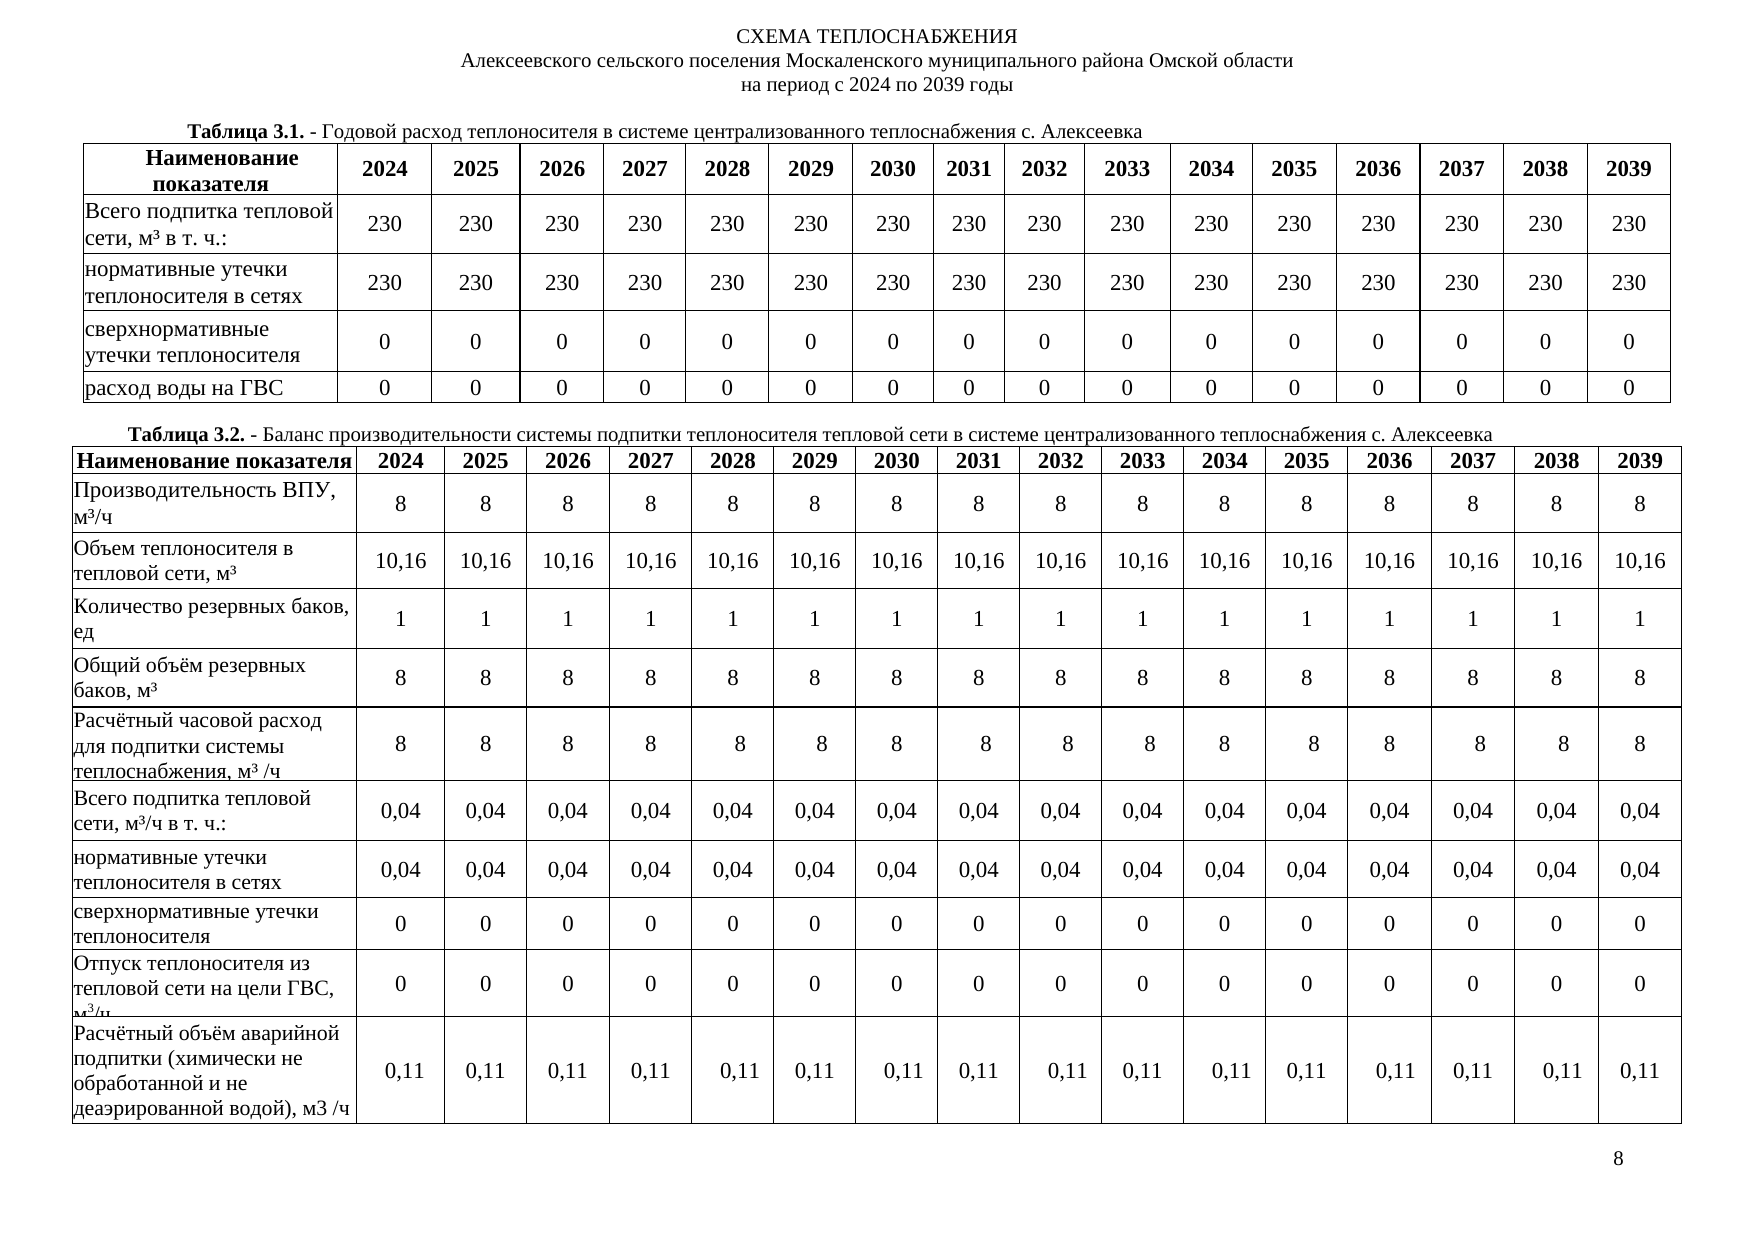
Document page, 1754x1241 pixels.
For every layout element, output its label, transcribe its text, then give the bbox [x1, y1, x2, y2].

table_cell 10,16 [357, 533, 444, 588]
table_header 2030 [856, 447, 937, 473]
table_header 2034 [1171, 144, 1252, 194]
table_cell Отпуск теплоносителя из тепловой сети на цели ГВС, м3/ч [73, 950, 356, 1016]
table_cell 8 [1266, 474, 1347, 532]
table_cell 10,16 [774, 533, 855, 588]
table_cell 230 [1337, 195, 1419, 253]
table_cell 0,04 [1432, 841, 1514, 897]
table_cell 0,11 [1432, 1017, 1514, 1123]
table_cell 8 [1266, 708, 1347, 780]
table_cell 8 [610, 649, 691, 706]
table_cell 230 [1085, 195, 1170, 253]
table_cell 0 [1348, 950, 1431, 1016]
table_cell 230 [338, 195, 431, 253]
table_header 2027 [604, 144, 685, 194]
table_cell 0 [610, 950, 691, 1016]
table_cell 8 [1432, 474, 1514, 532]
table_header 2024 [357, 447, 444, 473]
table_cell 0 [769, 311, 852, 371]
table_cell 0 [338, 311, 431, 371]
table_cell 0 [934, 372, 1004, 402]
table_cell 8 [1184, 708, 1265, 780]
table_cell 8 [1515, 649, 1598, 706]
table_cell 8 [774, 649, 855, 706]
table_cell 230 [1253, 195, 1336, 253]
table_cell 0 [1504, 372, 1587, 402]
table_cell 8 [527, 649, 609, 706]
table_cell 8 [1432, 708, 1514, 780]
table_cell 0 [934, 311, 1004, 371]
table_cell Всего подпитка тепловой сети, м³ в т. ч.: [84, 195, 337, 253]
table_cell 1 [774, 589, 855, 647]
table_cell 8 [357, 708, 444, 780]
table_cell 10,16 [610, 533, 691, 588]
table_cell Объем теплоносителя в тепловой сети, м³ [73, 533, 356, 588]
table_cell 0 [1102, 898, 1183, 949]
table_cell 0 [774, 950, 855, 1016]
table_cell 1 [938, 589, 1019, 647]
table_cell 0 [1515, 898, 1598, 949]
table_cell 0,04 [445, 841, 526, 897]
table_header 2032 [1020, 447, 1101, 473]
table_cell 1 [445, 589, 526, 647]
table_cell 0,11 [774, 1017, 855, 1123]
table_cell 0,11 [610, 1017, 691, 1123]
table_cell 8 [1020, 649, 1101, 706]
table_cell 10,16 [1515, 533, 1598, 588]
table_cell 230 [1253, 254, 1336, 310]
table_cell 0,11 [938, 1017, 1019, 1123]
table_cell 8 [357, 474, 444, 532]
table_cell 230 [604, 195, 685, 253]
table_cell 0,04 [692, 781, 773, 839]
table_cell 10,16 [938, 533, 1019, 588]
table_cell 230 [1588, 195, 1670, 253]
table_cell 0,04 [856, 841, 937, 897]
table_cell 1 [1599, 589, 1681, 647]
table_cell 8 [610, 708, 691, 780]
table_cell 0 [686, 372, 768, 402]
table_cell Расчётный объём аварийной подпитки (химически не обработанной и не деаэрированной водой), м3 /ч [73, 1017, 356, 1123]
table_cell 0 [1102, 950, 1183, 1016]
table_cell 0 [1184, 950, 1265, 1016]
table_cell 0 [1515, 950, 1598, 1016]
table_cell 0 [1337, 311, 1419, 371]
table_header 2034 [1184, 447, 1265, 473]
table_cell 0,11 [445, 1017, 526, 1123]
table_cell 0 [853, 311, 933, 371]
table_cell 0,04 [1020, 781, 1101, 839]
table_cell 8 [1020, 474, 1101, 532]
table_cell 0,04 [357, 841, 444, 897]
table_cell 230 [1171, 195, 1252, 253]
table_cell 1 [856, 589, 937, 647]
table_cell 10,16 [1432, 533, 1514, 588]
table_cell 8 [1348, 708, 1431, 780]
table_cell Всего подпитка тепловой сети, м³/ч в т. ч.: [73, 781, 356, 839]
table_cell 0 [1588, 311, 1670, 371]
table_cell 0 [1421, 372, 1503, 402]
table_header 2037 [1432, 447, 1514, 473]
table_cell 0 [1005, 311, 1084, 371]
table_cell 0,04 [1020, 841, 1101, 897]
table_cell 0 [938, 950, 1019, 1016]
table_cell 1 [692, 589, 773, 647]
table_cell 0 [1504, 311, 1587, 371]
table_cell 0 [692, 950, 773, 1016]
table_cell 230 [686, 195, 768, 253]
table_header 2032 [1005, 144, 1084, 194]
table_header 2033 [1085, 144, 1170, 194]
table_cell 0,04 [938, 841, 1019, 897]
table_cell 10,16 [1102, 533, 1183, 588]
table_header 2027 [610, 447, 691, 473]
table_cell 0 [1005, 372, 1084, 402]
table_cell 230 [934, 254, 1004, 310]
table_cell 1 [1266, 589, 1347, 647]
table_cell 10,16 [445, 533, 526, 588]
table_cell 0,11 [1348, 1017, 1431, 1123]
table_cell 8 [774, 474, 855, 532]
table_cell 8 [445, 474, 526, 532]
table_cell 10,16 [1020, 533, 1101, 588]
table_cell 8 [1102, 708, 1183, 780]
table_cell 0,04 [938, 781, 1019, 839]
table_cell 8 [692, 649, 773, 706]
table_cell 0 [1171, 311, 1252, 371]
table_cell 0,04 [357, 781, 444, 839]
table_cell 230 [769, 254, 852, 310]
table_cell 8 [938, 474, 1019, 532]
table_cell 0 [521, 372, 603, 402]
table_cell 230 [853, 254, 933, 310]
table_cell 0 [527, 950, 609, 1016]
table_cell 0,04 [1599, 781, 1681, 839]
table_header 2024 [338, 144, 431, 194]
table_cell 8 [1102, 474, 1183, 532]
table_cell 0 [1085, 311, 1170, 371]
table_header 2028 [686, 144, 768, 194]
table_cell 1 [1432, 589, 1514, 647]
table_header 2031 [938, 447, 1019, 473]
table_cell 8 [445, 708, 526, 780]
table_cell 0 [1348, 898, 1431, 949]
table_cell 0,04 [1348, 841, 1431, 897]
table_cell 0,04 [527, 781, 609, 839]
table_cell 1 [1515, 589, 1598, 647]
table_cell 0,04 [856, 781, 937, 839]
table_cell 0,11 [856, 1017, 937, 1123]
table_cell 8 [938, 708, 1019, 780]
table_cell 0 [1266, 950, 1347, 1016]
table_cell 8 [938, 649, 1019, 706]
table_cell 0 [357, 950, 444, 1016]
table_cell 0 [610, 898, 691, 949]
table_cell 0 [856, 950, 937, 1016]
table_cell 8 [1266, 649, 1347, 706]
table_cell 0,04 [610, 781, 691, 839]
table_cell 1 [1020, 589, 1101, 647]
table_header Наименование показателя [84, 144, 337, 194]
table_cell нормативные утечки теплоносителя в сетях [73, 841, 356, 897]
table_cell 0 [938, 898, 1019, 949]
table_cell 0,04 [1184, 841, 1265, 897]
table_cell 0,04 [1102, 841, 1183, 897]
table_cell 8 [1348, 474, 1431, 532]
table_cell 0 [1020, 898, 1101, 949]
table_cell 0 [1421, 311, 1503, 371]
table_header 2025 [432, 144, 519, 194]
table_cell 0 [853, 372, 933, 402]
table_cell 1 [1184, 589, 1265, 647]
table_cell нормативные утечки теплоносителя в сетях [84, 254, 337, 310]
table_cell 230 [338, 254, 431, 310]
table_cell 8 [527, 474, 609, 532]
table_cell 230 [1588, 254, 1670, 310]
table_cell 230 [1421, 254, 1503, 310]
table_cell расход воды на ГВС [84, 372, 337, 402]
table_header 2038 [1504, 144, 1587, 194]
table_cell 0,04 [1184, 781, 1265, 839]
table_cell 0 [1085, 372, 1170, 402]
table_header 2029 [769, 144, 852, 194]
table_cell 1 [357, 589, 444, 647]
table_cell 230 [1504, 195, 1587, 253]
table_cell 230 [934, 195, 1004, 253]
table_cell 230 [1421, 195, 1503, 253]
table_cell 0,11 [1515, 1017, 1598, 1123]
table_cell 230 [686, 254, 768, 310]
table_cell 0,11 [1102, 1017, 1183, 1123]
table_cell 0,04 [1432, 781, 1514, 839]
table_cell 0 [604, 372, 685, 402]
table_cell 0,04 [692, 841, 773, 897]
table_cell 0,11 [692, 1017, 773, 1123]
table_cell 0 [1171, 372, 1252, 402]
table_cell 10,16 [692, 533, 773, 588]
table_cell 8 [774, 708, 855, 780]
table_cell 230 [769, 195, 852, 253]
table_header 2038 [1515, 447, 1598, 473]
table_cell 0 [1588, 372, 1670, 402]
table_cell 230 [853, 195, 933, 253]
table_header 2028 [692, 447, 773, 473]
table_cell 230 [521, 254, 603, 310]
table_cell 0,04 [1266, 781, 1347, 839]
table_cell 8 [1348, 649, 1431, 706]
table_cell 0 [856, 898, 937, 949]
table_cell 8 [357, 649, 444, 706]
table_cell 10,16 [1266, 533, 1347, 588]
table_cell 230 [1005, 254, 1084, 310]
table_cell 0 [432, 311, 519, 371]
table_cell 8 [1515, 708, 1598, 780]
table_cell 8 [445, 649, 526, 706]
table_cell 230 [1005, 195, 1084, 253]
table_cell 0 [527, 898, 609, 949]
table_cell 0,04 [445, 781, 526, 839]
table_cell 8 [692, 474, 773, 532]
table_header 2029 [774, 447, 855, 473]
table_header 2026 [527, 447, 609, 473]
table_header 2026 [521, 144, 603, 194]
table_cell 8 [1599, 649, 1681, 706]
table_header 2030 [853, 144, 933, 194]
table_cell 0 [686, 311, 768, 371]
table_cell 1 [610, 589, 691, 647]
table_cell 230 [1085, 254, 1170, 310]
table_cell 8 [1020, 708, 1101, 780]
table_cell 230 [604, 254, 685, 310]
table_cell 0,04 [1515, 781, 1598, 839]
table_cell Количество резервных баков, ед [73, 589, 356, 647]
table_cell 8 [527, 708, 609, 780]
table_cell 0,04 [1102, 781, 1183, 839]
table_header 2036 [1337, 144, 1419, 194]
table_cell 0,11 [1020, 1017, 1101, 1123]
table_cell 0,11 [357, 1017, 444, 1123]
table_cell 0,11 [1599, 1017, 1681, 1123]
table_cell 8 [1102, 649, 1183, 706]
table_cell 230 [1171, 254, 1252, 310]
table_header 2035 [1266, 447, 1347, 473]
table_cell 8 [856, 474, 937, 532]
table_cell 0 [445, 898, 526, 949]
table_header 2037 [1421, 144, 1503, 194]
table_cell 8 [610, 474, 691, 532]
text Таблица 3.1. - Годовой расход теплоносителя в системе централизованного теплоснабжения с. Алексеевка [187, 119, 1636, 143]
table_cell 0,11 [1266, 1017, 1347, 1123]
table_cell 0 [1184, 898, 1265, 949]
table_cell 8 [1599, 708, 1681, 780]
table_cell 0 [1337, 372, 1419, 402]
table_cell 0 [774, 898, 855, 949]
table_cell 0,04 [1266, 841, 1347, 897]
table_header Наименование показателя [73, 447, 356, 473]
table_cell 0 [432, 372, 519, 402]
table_cell 8 [1432, 649, 1514, 706]
table_cell 10,16 [1348, 533, 1431, 588]
table_header 2031 [934, 144, 1004, 194]
table_cell 230 [1504, 254, 1587, 310]
table_cell 8 [692, 708, 773, 780]
table_cell 8 [1599, 474, 1681, 532]
table_cell 0,04 [774, 781, 855, 839]
table_cell 0,11 [1184, 1017, 1265, 1123]
table_cell 8 [856, 708, 937, 780]
table_cell 1 [1102, 589, 1183, 647]
table_cell 0,04 [1348, 781, 1431, 839]
table_cell 0,04 [774, 841, 855, 897]
table_cell 1 [1348, 589, 1431, 647]
table_cell 8 [1184, 649, 1265, 706]
table_cell 0 [1266, 898, 1347, 949]
table_cell 230 [432, 254, 519, 310]
table_header 2039 [1599, 447, 1681, 473]
table_cell 10,16 [527, 533, 609, 588]
table_cell 10,16 [1599, 533, 1681, 588]
table_header 2035 [1253, 144, 1336, 194]
table_cell 0 [1020, 950, 1101, 1016]
table_cell 0 [445, 950, 526, 1016]
table_cell сверхнормативные утечки теплоносителя [73, 898, 356, 949]
table_cell 0 [1599, 898, 1681, 949]
table_cell 0 [1599, 950, 1681, 1016]
table_cell 0 [1432, 950, 1514, 1016]
table_cell 1 [527, 589, 609, 647]
table_cell 0 [521, 311, 603, 371]
table_cell Производительность ВПУ, м³/ч [73, 474, 356, 532]
table_cell 0,04 [527, 841, 609, 897]
table_cell 0 [604, 311, 685, 371]
table_cell 8 [1184, 474, 1265, 532]
table_cell 0,04 [1599, 841, 1681, 897]
table_cell 230 [432, 195, 519, 253]
table_cell 0 [338, 372, 431, 402]
table_cell 10,16 [856, 533, 937, 588]
table_header 2039 [1588, 144, 1670, 194]
table_cell 0,04 [1515, 841, 1598, 897]
table_cell 8 [1515, 474, 1598, 532]
table_cell Общий объём резервных баков, м³ [73, 649, 356, 706]
table_cell Расчётный часовой расход для подпитки системы теплоснабжения, м³ /ч [73, 708, 356, 780]
table_cell 0,04 [610, 841, 691, 897]
table_header 2033 [1102, 447, 1183, 473]
table_header 2036 [1348, 447, 1431, 473]
table_cell 10,16 [1184, 533, 1265, 588]
text Таблица 3.2. - Баланс производительности системы подпитки теплоносителя тепловой сети в системе централизованного теплоснабжения с. Алексеевка [128, 422, 1636, 446]
table_cell 0,11 [527, 1017, 609, 1123]
table_cell 0 [769, 372, 852, 402]
table_cell 0 [692, 898, 773, 949]
table_cell 0 [1432, 898, 1514, 949]
table_cell 0 [1253, 372, 1336, 402]
table_header 2025 [445, 447, 526, 473]
table_cell 0 [1253, 311, 1336, 371]
table_cell 0 [357, 898, 444, 949]
table_cell 230 [521, 195, 603, 253]
table_cell 230 [1337, 254, 1419, 310]
table_cell 8 [856, 649, 937, 706]
table_cell сверхнормативные утечки теплоносителя [84, 311, 337, 371]
